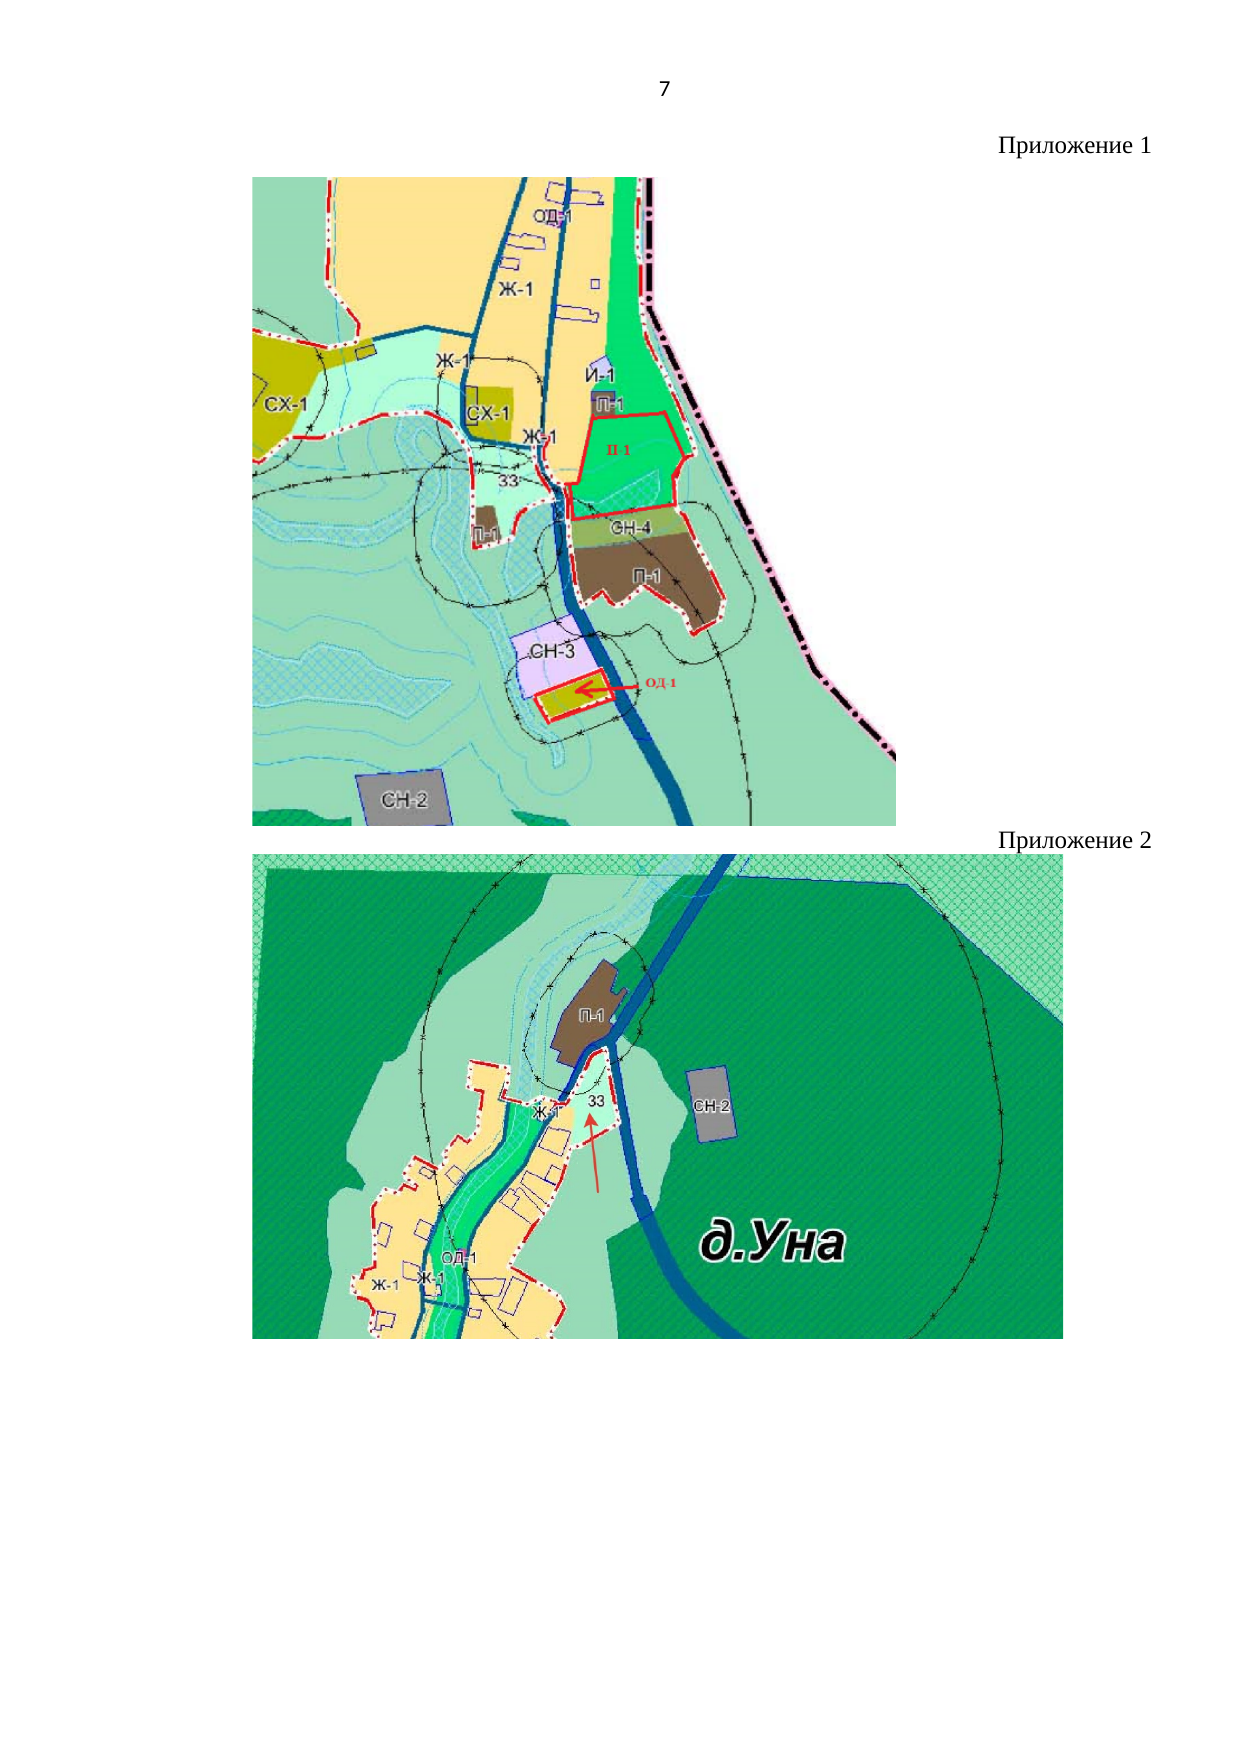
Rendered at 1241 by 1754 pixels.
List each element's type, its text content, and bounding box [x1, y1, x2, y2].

picture [654, 1233, 660, 1240]
picture [252, 854, 1064, 1339]
picture [252, 177, 896, 826]
text Приложение 2 [252, 825, 1152, 854]
text Приложение 1 [177, 130, 1152, 158]
